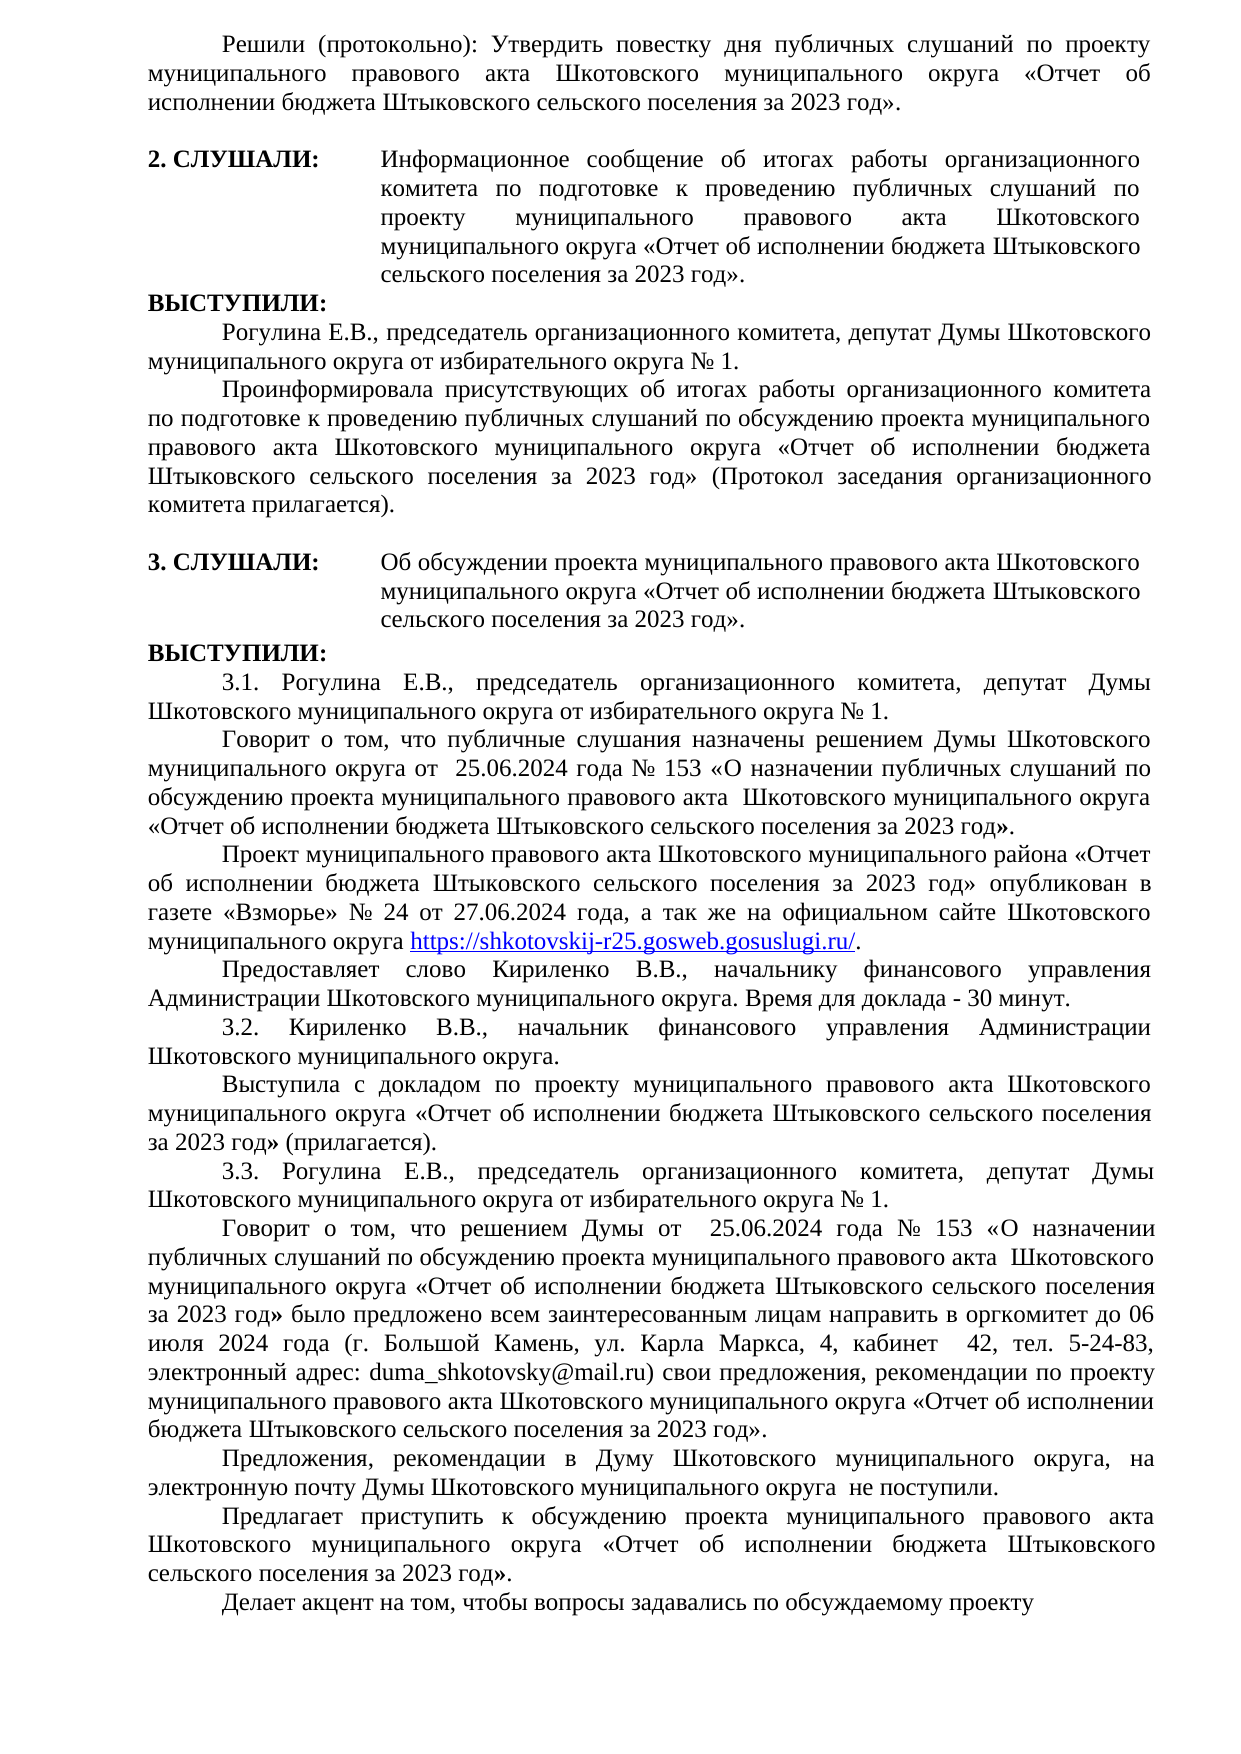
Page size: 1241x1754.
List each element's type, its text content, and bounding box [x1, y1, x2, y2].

text ВЫСТУПИЛИ: [148, 288, 1152, 317]
text Говорит о том, что публичные слушания назначены решением Думы Шкотовского муниципального округа от 25.06.2024 года № 153 «О назначении публичных слушаний по обсуждению проекта муниципального правового акта Шкотовского муниципального округа «Отчет об исполнении бюджета Штыковского сельского поселения за 2023 год». [148, 724, 1152, 839]
text Проинформировала присутствующих об итогах работы организационного комитета по подготовке к проведению публичных слушаний по обсуждению проекта муниципального правового акта Шкотовского муниципального округа «Отчет об исполнении бюджета Штыковского сельского поселения за 2023 год» (Протокол заседания организационного комитета прилагается). [148, 374, 1152, 518]
table_header 3. СЛУШАЛИ: [136, 547, 369, 638]
text Предоставляет слово Кириленко В.В., начальнику финансового управления Администрации Шкотовского муниципального округа. Время для доклада - 30 минут. [148, 954, 1152, 1012]
text Решили (протокольно): Утвердить повестку дня публичных слушаний по проекту муниципального правового акта Шкотовского муниципального округа «Отчет об исполнении бюджета Штыковского сельского поселения за 2023 год». [148, 29, 1152, 116]
text 3.2. Кириленко В.В., начальник финансового управления Администрации Шкотовского муниципального округа. [148, 1012, 1152, 1069]
text Проект муниципального правового акта Шкотовского муниципального района «Отчет об исполнении бюджета Штыковского сельского поселения за 2023 год» опубликован в газете «Взморье» № 24 от 27.06.2024 года, а так же на официальном сайте Шкотовского муниципального округа https://shkotovskij-r25.gosweb.gosuslugi.ru/. [148, 839, 1152, 954]
table_header Информационное сообщение об итогах работы организационного комитета по подготовке к проведению публичных слушаний по проекту муниципального правового акта Шкотовского муниципального округа «Отчет об исполнении бюджета Штыковского сельского поселения за 2023 год». [369, 145, 1152, 288]
text ВЫСТУПИЛИ: [148, 638, 1152, 667]
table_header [136, 1156, 1167, 1702]
text 3.1. Рогулина Е.В., председатель организационного комитета, депутат Думы Шкотовского муниципального округа от избирательного округа № 1. [148, 667, 1152, 724]
table_header 2. СЛУШАЛИ: [136, 145, 369, 288]
text Выступила с докладом по проекту муниципального правового акта Шкотовского муниципального округа «Отчет об исполнении бюджета Штыковского сельского поселения за 2023 год» (прилагается). [148, 1069, 1152, 1156]
text Рогулина Е.В., председатель организационного комитета, депутат Думы Шкотовского муниципального округа от избирательного округа № 1. [148, 317, 1152, 374]
table_header Об обсуждении проекта муниципального правового акта Шкотовского муниципального округа «Отчет об исполнении бюджета Штыковского сельского поселения за 2023 год». [369, 547, 1152, 638]
